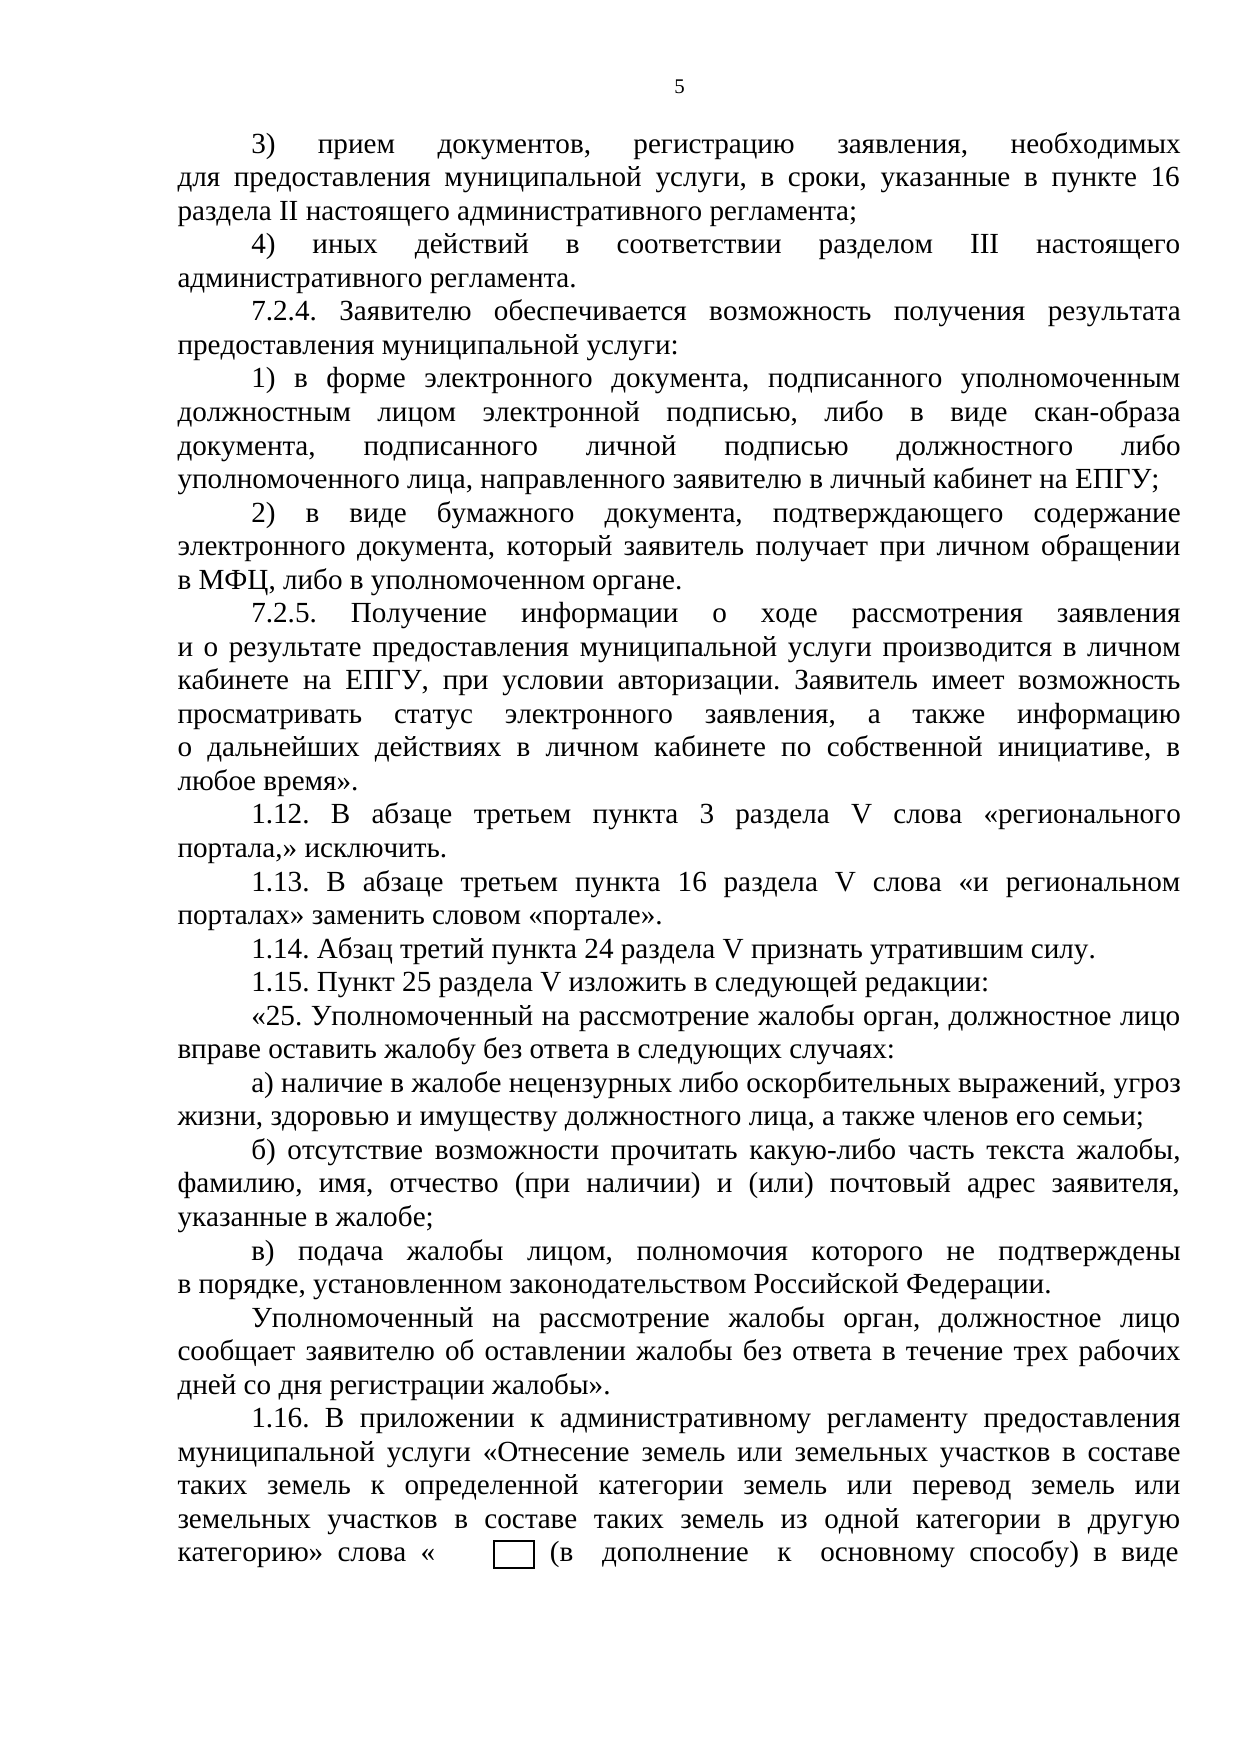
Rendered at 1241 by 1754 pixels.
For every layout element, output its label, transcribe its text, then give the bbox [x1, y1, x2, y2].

text 1.14. Абзац третий пункта 24 раздела V признать утратившим силу. [177, 931, 1181, 964]
text 7.2.5. Получение информации о ходе рассмотрения заявления и о результате предоставления муниципальной услуги производится в личном кабинете на ЕПГУ, при условии авторизации. Заявитель имеет возможность просматривать статус электронного заявления, а также информацию о дальнейших действиях в личном кабинете по собственной инициативе, в любое время». [177, 595, 1181, 797]
text Уполномоченный на рассмотрение жалобы орган, должностное лицо сообщает заявителю об оставлении жалобы без ответа в течение трех рабочих дней со дня регистрации жалобы». [177, 1300, 1181, 1400]
text в) подача жалобы лицом, полномочия которого не подтверждены в порядке, установленном законодательством Российской Федерации. [177, 1233, 1181, 1300]
text 7.2.4. Заявителю обеспечивается возможность получения результата предоставления муниципальной услуги: [177, 293, 1181, 361]
text 1.13. В абзаце третьем пункта 16 раздела V слова «и региональном порталах» заменить словом «портале». [177, 864, 1181, 931]
text б) отсутствие возможности прочитать какую-либо часть текста жалобы, фамилию, имя, отчество (при наличии) и (или) почтовый адрес заявителя, указанные в жалобе; [177, 1132, 1181, 1233]
text 2) в виде бумажного документа, подтверждающего содержание электронного документа, который заявитель получает при личном обращении в МФЦ, либо в уполномоченном органе. [177, 495, 1181, 595]
text а) наличие в жалобе нецензурных либо оскорбительных выражений, угроз жизни, здоровью и имуществу должностного лица, а также членов его семьи; [177, 1065, 1181, 1132]
text 3) прием документов, регистрацию заявления, необходимых для предоставления муниципальной услуги, в сроки, указанные в пункте 16 раздела II настоящего административного регламента; [177, 126, 1181, 226]
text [177, 1400, 1181, 1568]
text 1.15. Пункт 25 раздела V изложить в следующей редакции: [177, 964, 1181, 998]
text 1) в форме электронного документа, подписанного уполномоченным должностным лицом электронной подписью, либо в виде скан-образа документа, подписанного личной подписью должностного либо уполномоченного лица, направленного заявителю в личный кабинет на ЕПГУ; [177, 361, 1181, 495]
text 4) иных действий в соответствии разделом III настоящего административного регламента. [177, 226, 1181, 293]
text «25. Уполномоченный на рассмотрение жалобы орган, должностное лицо вправе оставить жалобу без ответа в следующих случаях: [177, 998, 1181, 1065]
text 1.12. В абзаце третьем пункта 3 раздела V слова «регионального портала,» исключить. [177, 797, 1181, 864]
